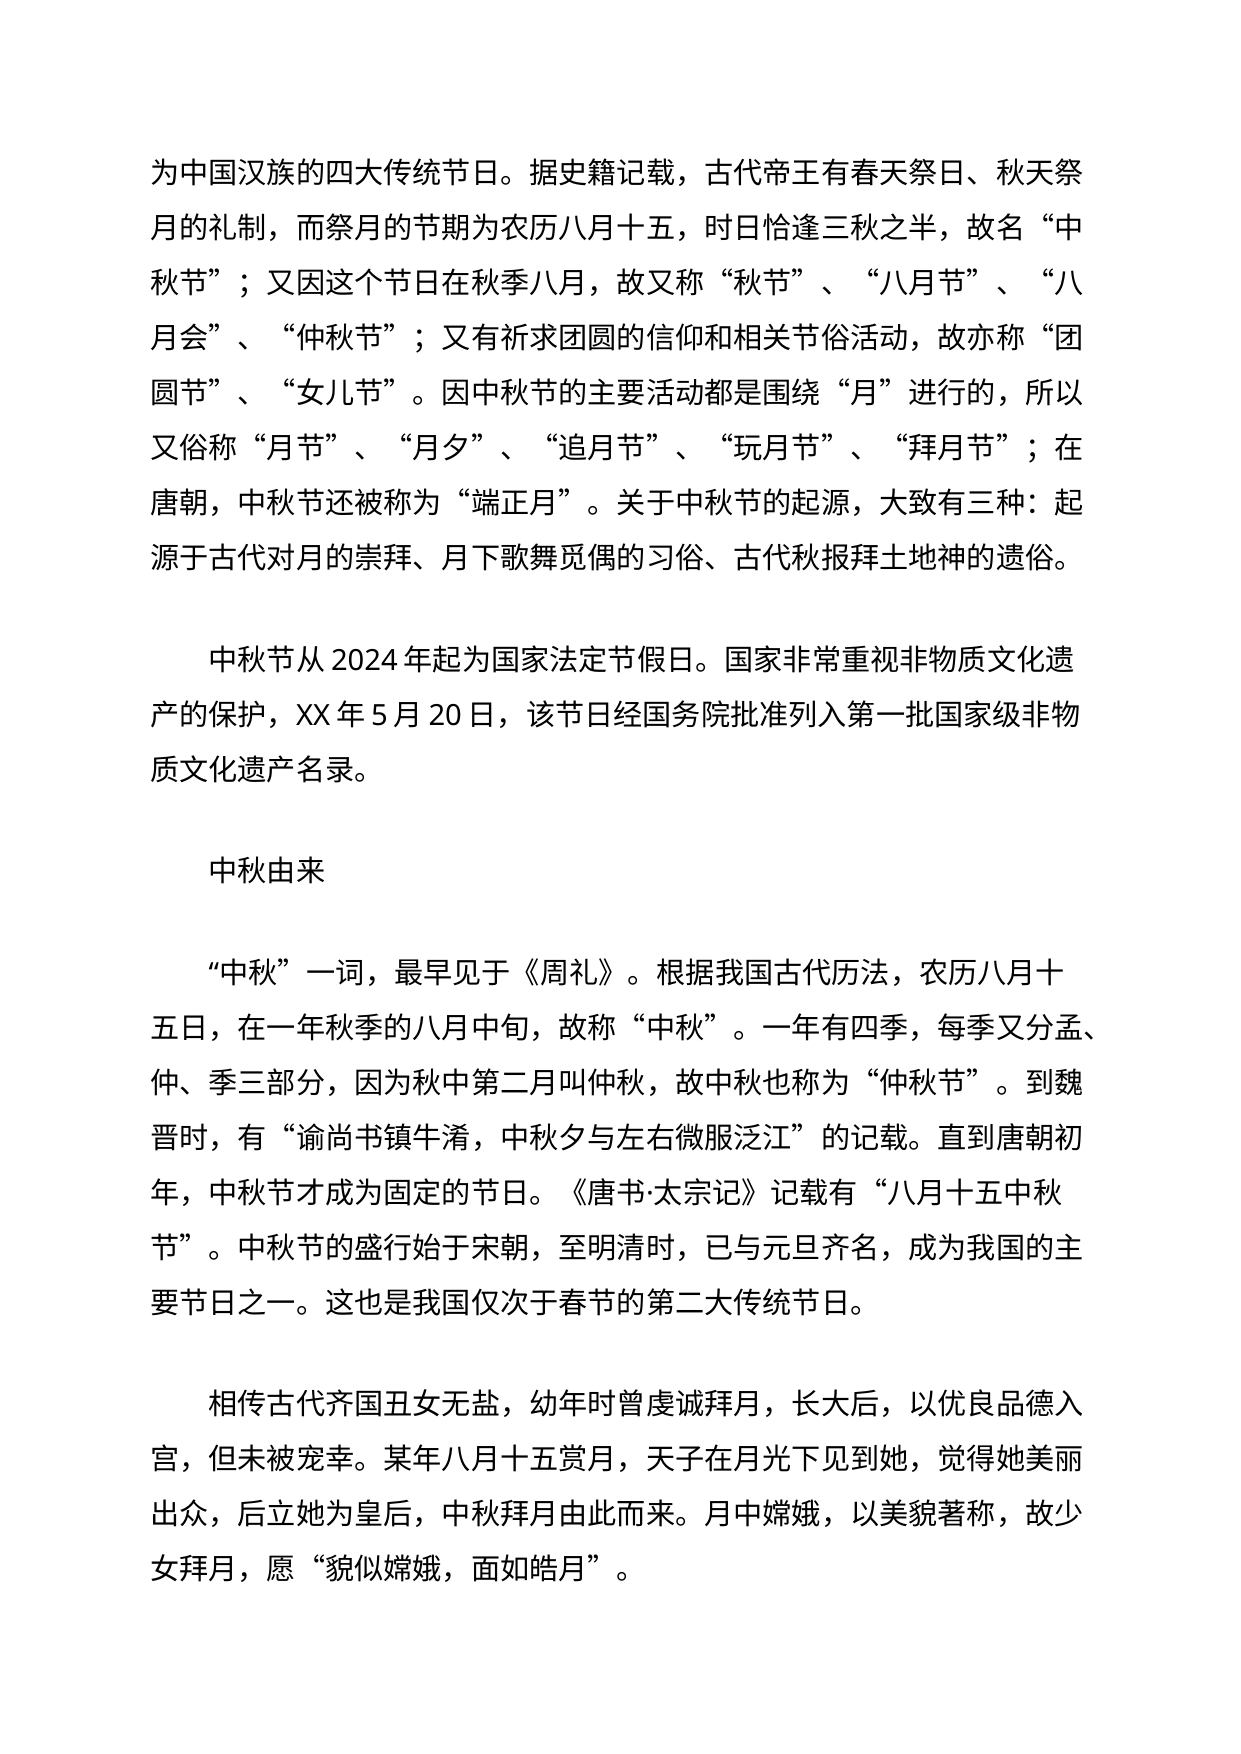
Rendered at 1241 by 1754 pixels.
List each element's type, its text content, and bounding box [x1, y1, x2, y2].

text 中秋节从2024年起为国家法定节假日。国家非常重视非物质文化遗产的保护，XX年5月20日，该节日经国务院批准列入第一批国家级非物质文化遗产名录。 [150, 636, 1090, 788]
text 中秋由来 [150, 848, 1090, 890]
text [150, 150, 1090, 577]
text 相传古代齐国丑女无盐，幼年时曾虔诚拜月，长大后，以优良品德入宫，但未被宠幸。某年八月十五赏月，天子在月光下见到她，觉得她美丽出众，后立她为皇后，中秋拜月由此而来。月中嫦娥，以美貌著称，故少女拜月，愿“貌似嫦娥，面如皓月”。 [150, 1381, 1090, 1588]
text “中秋”一词，最早见于《周礼》。根据我国古代历法，农历八月十五日，在一年秋季的八月中旬，故称“中秋”。一年有四季，每季又分孟、仲、季三部分，因为秋中第二月叫仲秋，故中秋也称为“仲秋节”。到魏晋时，有“谕尚书镇牛淆，中秋夕与左右微服泛江”的记载。直到唐朝初年，中秋节才成为固定的节日。《唐书·太宗记》记载有“八月十五中秋节”。中秋节的盛行始于宋朝，至明清时，已与元旦齐名，成为我国的主要节日之一。这也是我国仅次于春节的第二大传统节日。 [150, 949, 1090, 1321]
